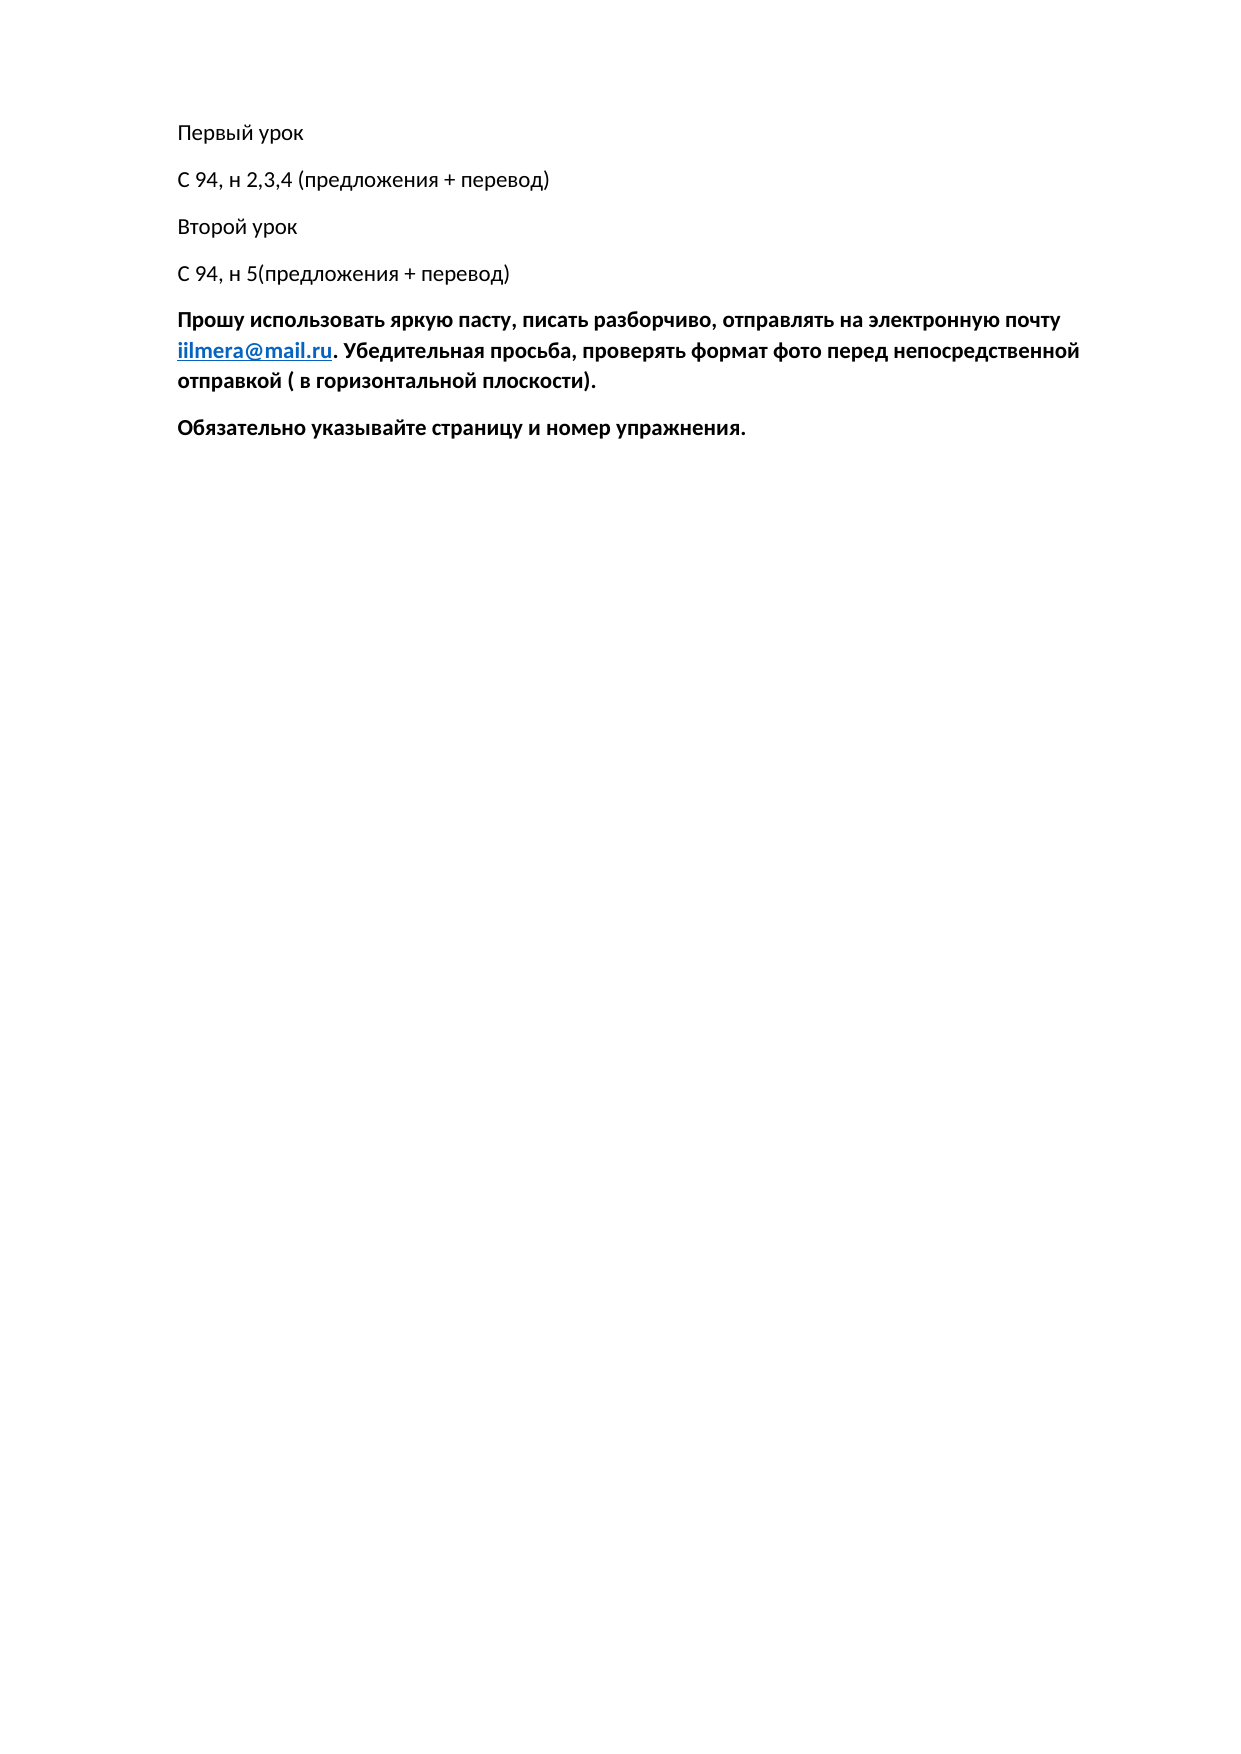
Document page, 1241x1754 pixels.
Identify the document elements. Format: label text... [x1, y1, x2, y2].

text С 94, н 5(предложения + перевод) [177, 259, 1152, 287]
text Обязательно указывайте страницу и номер упражнения. [177, 413, 1152, 441]
text Прошу использовать яркую пасту, писать разборчиво, отправлять на электронную почту iilmera@mail.ru. Убедительная просьба, проверять формат фото перед непосредственной отправкой ( в горизонтальной плоскости). [177, 306, 1152, 394]
text Второй урок [177, 212, 1152, 240]
text С 94, н 2,3,4 (предложения + перевод) [177, 165, 1152, 193]
text Первый урок [177, 118, 1152, 146]
